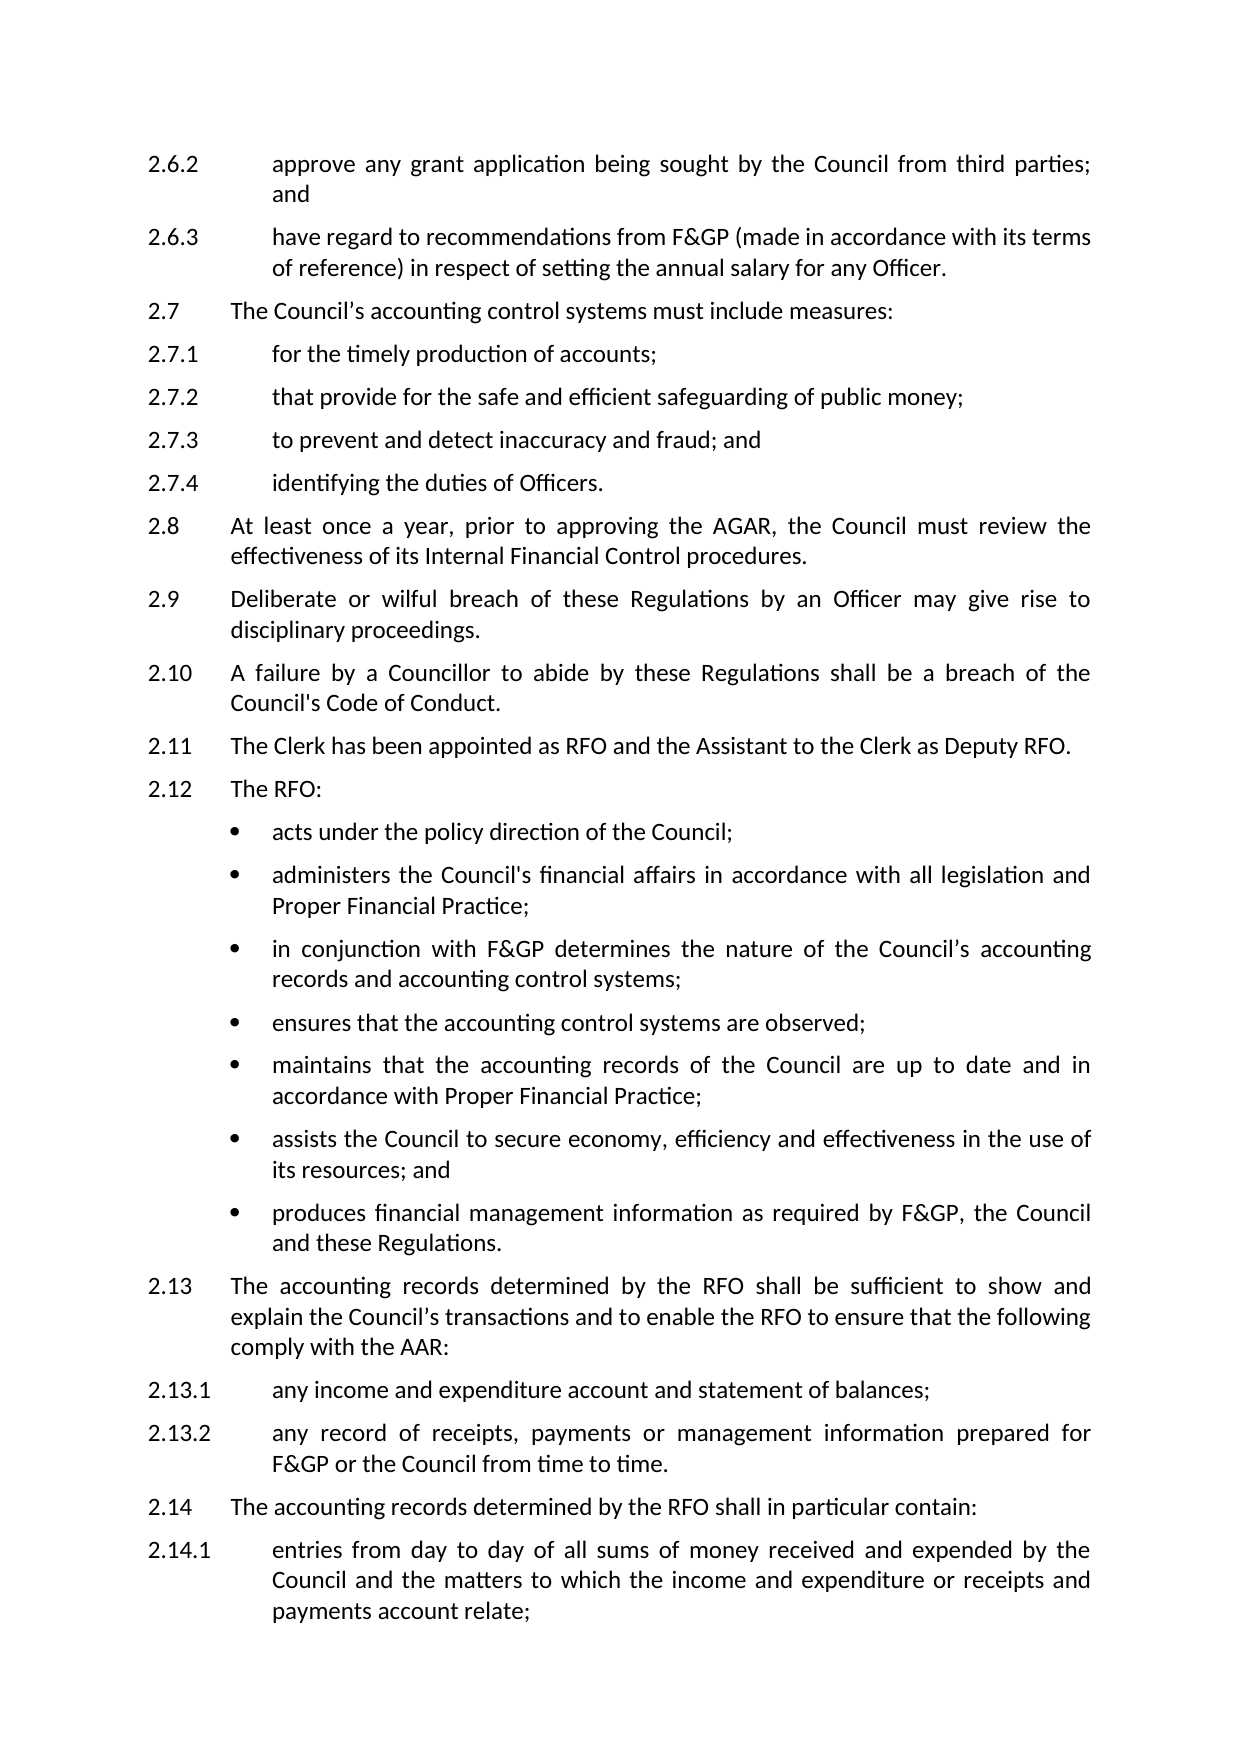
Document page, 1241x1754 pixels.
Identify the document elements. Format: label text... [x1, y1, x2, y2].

text The Clerk has been appointed as RFO and the Assistant to the Clerk as Deputy RFO. [148, 731, 1092, 761]
text have regard to recommendations from F&GP (made in accordance with its terms of reference) in respect of setting the annual salary for any Officer. [148, 221, 1092, 282]
text The accounting records determined by the RFO shall in particular contain: [148, 1491, 1092, 1521]
text in conjunction with F&GP determines the nature of the Council’s accounting records and accounting control systems; [230, 933, 1092, 994]
text any income and expenditure account and statement of balances; [148, 1374, 1092, 1405]
text any record of receipts, payments or management information prepared for F&GP or the Council from time to time. [148, 1417, 1092, 1478]
text for the timely production of accounts; [148, 338, 1092, 368]
text The RFO: [148, 773, 1092, 804]
text produces financial management information as required by F&GP, the Council and these Regulations. [230, 1197, 1092, 1258]
text assists the Council to secure economy, efficiency and effectiveness in the use of its resources; and [230, 1123, 1092, 1184]
text acts under the policy direction of the Council; [230, 817, 1092, 847]
text At least once a year, prior to approving the AGAR, the Council must review the effectiveness of its Internal Financial Control procedures. [148, 510, 1092, 571]
text The accounting records determined by the RFO shall be sufficient to show and explain the Council’s transactions and to enable the RFO to ensure that the following comply with the AAR: [148, 1270, 1092, 1362]
text administers the Council's financial affairs in accordance with all legislation and Proper Financial Practice; [230, 859, 1092, 921]
text maintains that the accounting records of the Council are up to date and in accordance with Proper Financial Practice; [230, 1050, 1092, 1111]
text to prevent and detect inaccuracy and fraud; and [148, 424, 1092, 454]
text that provide for the safe and efficient safeguarding of public money; [148, 381, 1092, 411]
text entries from day to day of all sums of money received and expended by the Council and the matters to which the income and expenditure or receipts and payments account relate; [148, 1534, 1092, 1626]
text approve any grant application being sought by the Council from third parties; and [148, 148, 1092, 209]
text identifying the duties of Officers. [148, 467, 1092, 497]
text A failure by a Councillor to abide by these Regulations shall be a breach of the Council's Code of Conduct. [148, 657, 1092, 718]
text Deliberate or wilful breach of these Regulations by an Officer may give rise to disciplinary proceedings. [148, 583, 1092, 644]
text ensures that the accounting control systems are observed; [230, 1007, 1092, 1037]
text The Council’s accounting control systems must include measures: [148, 295, 1092, 325]
